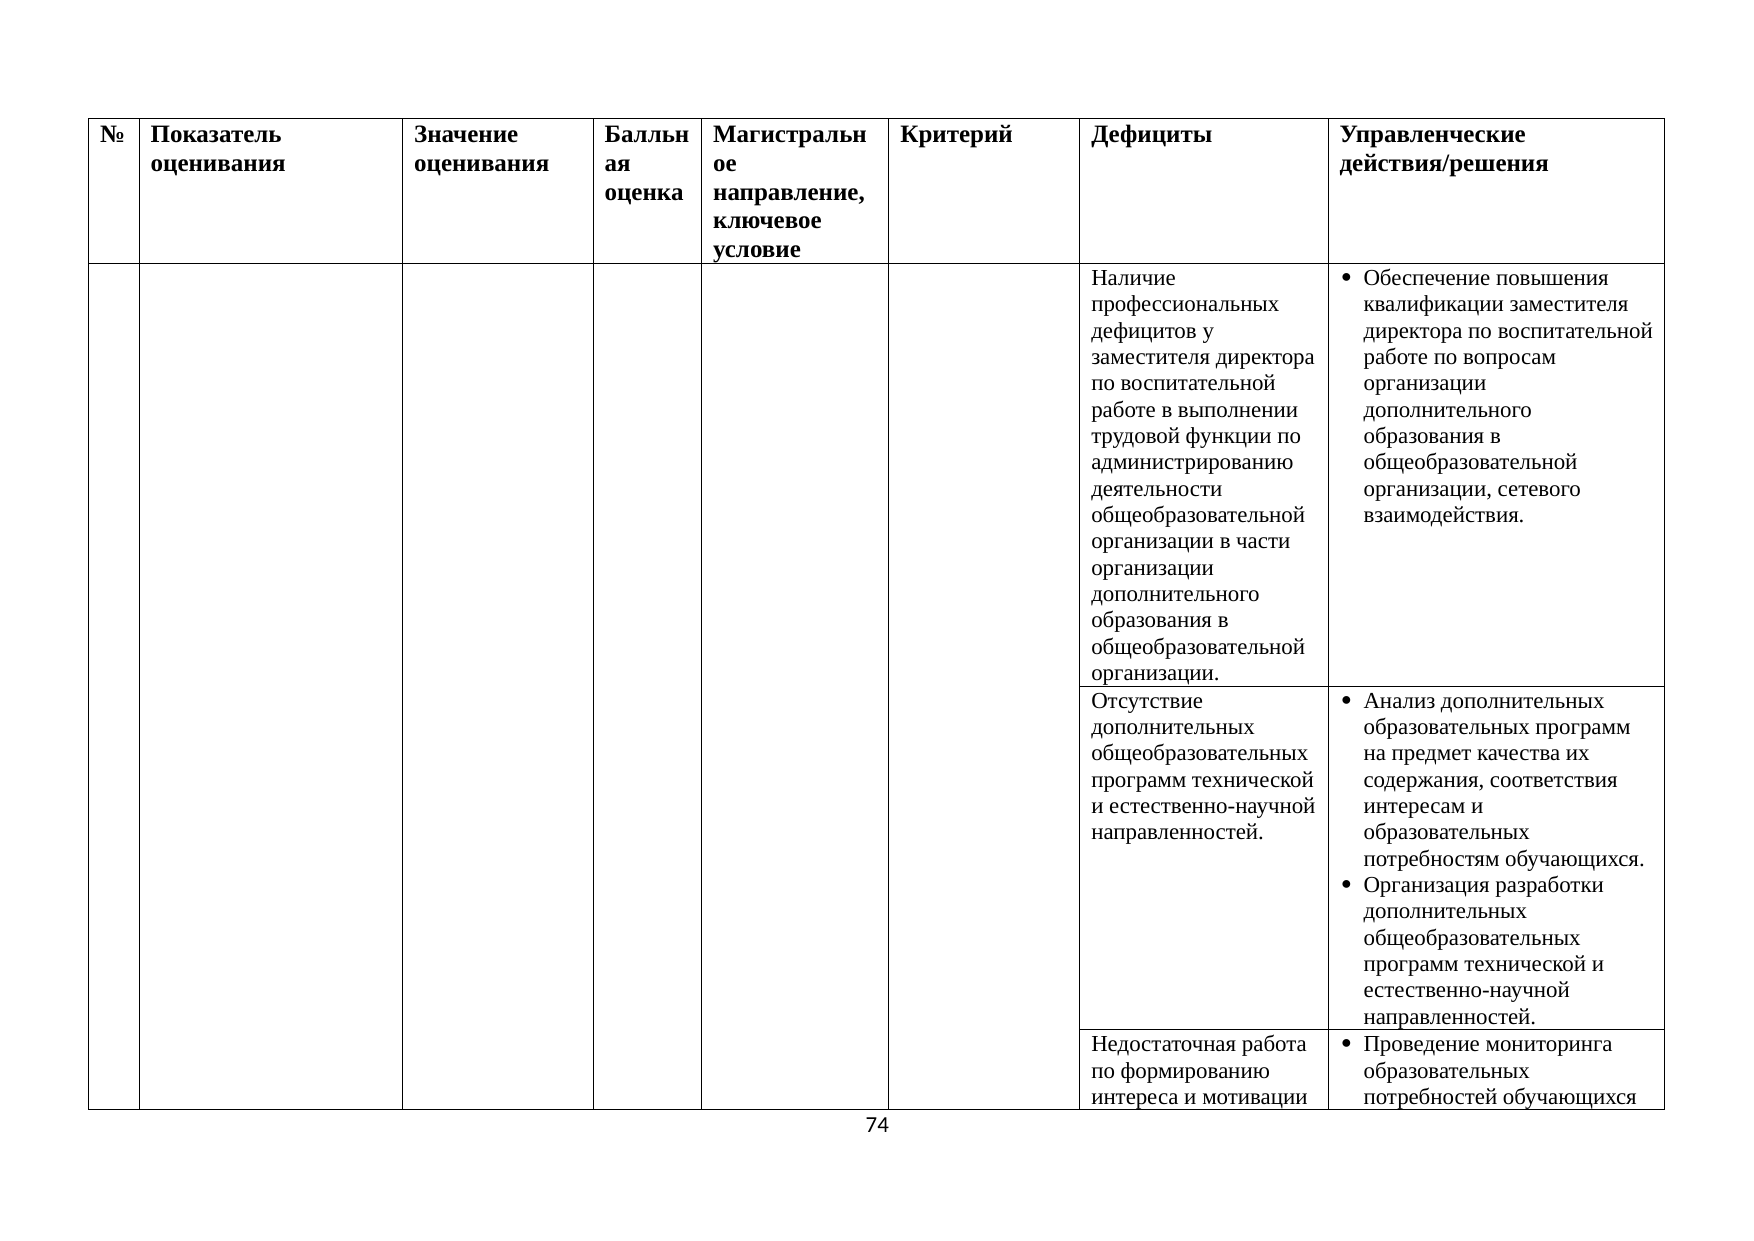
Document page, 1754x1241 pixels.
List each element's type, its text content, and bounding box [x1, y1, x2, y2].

table_header Значение оценивания [403, 119, 593, 263]
table_header Балльная оценка [594, 119, 701, 263]
table_header Магистральное направление, ключевое условие [702, 119, 888, 263]
table_header Управленческие действия/решения [1329, 119, 1664, 263]
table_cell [1329, 1030, 1664, 1109]
table_cell Наличие профессиональных дефицитов у заместителя директора по воспитательной работе в выполнении трудовой функции по администрированию деятельности общеобразовательной организации в части организации дополнительного образования в общеобразовательной организации. [1080, 264, 1328, 686]
table_cell Отсутствие дополнительных общеобразовательных программ технической и естественно-научной направленностей. [1080, 687, 1328, 1029]
table_header № [89, 119, 139, 263]
table_header Критерий [889, 119, 1079, 263]
table_cell Анализ дополнительных образовательных программ на предмет качества их содержания, соответствия интересам и образовательных потребностям обучающихся. Организация разработки дополнительных общеобразовательных программ технической и естественно-научной направленностей. [1329, 687, 1664, 1029]
table_header Показатель оценивания [140, 119, 402, 263]
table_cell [1080, 1030, 1328, 1109]
table_header Дефициты [1080, 119, 1328, 263]
table_cell Обеспечение повышения квалификации заместителя директора по воспитательной работе по вопросам организации дополнительного образования в общеобразовательной организации, сетевого взаимодействия. [1329, 264, 1664, 686]
